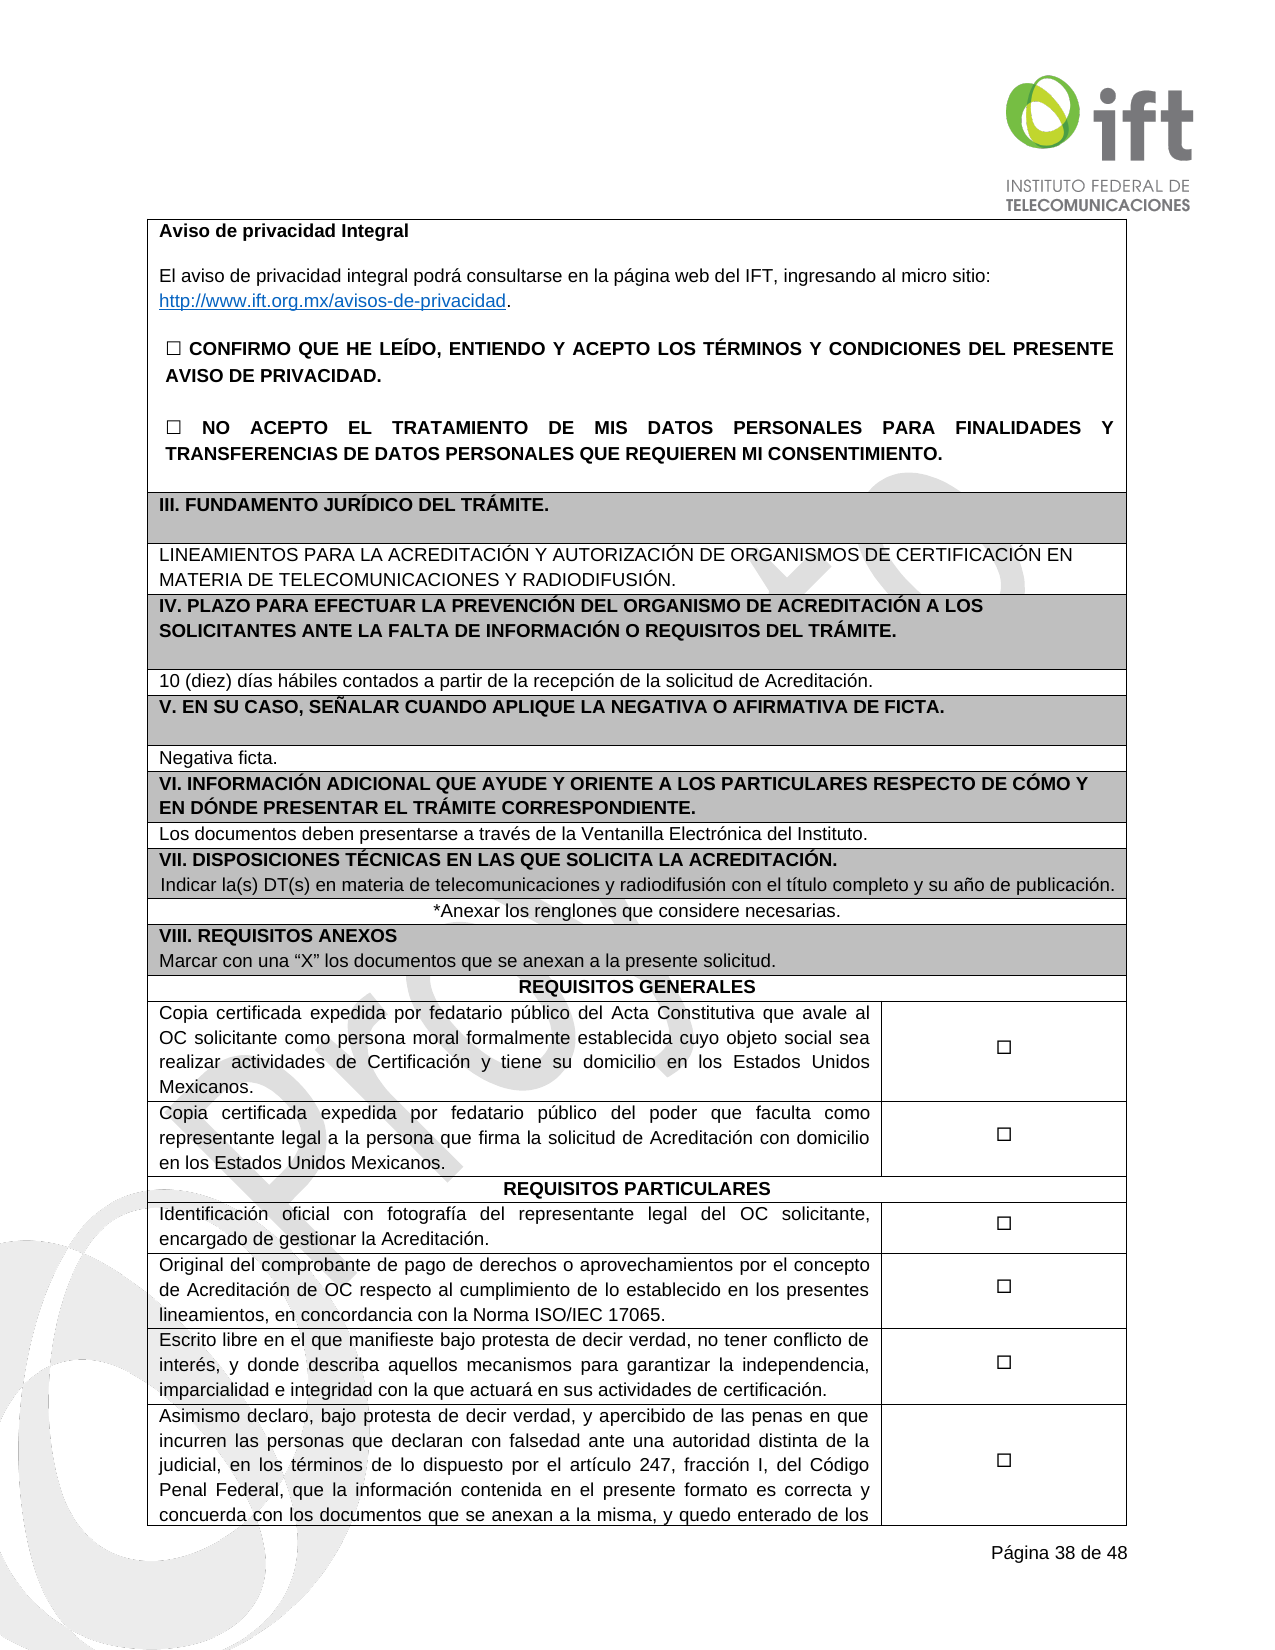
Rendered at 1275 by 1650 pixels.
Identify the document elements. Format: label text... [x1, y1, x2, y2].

table_cell [882, 1002, 1126, 1101]
table_cell [882, 1329, 1126, 1403]
table_cell V. EN SU CASO, SEÑALAR CUANDO APLIQUE LA NEGATIVA O AFIRMATIVA DE FICTA. [148, 696, 1126, 745]
table_cell Copia certificada expedida por fedatario público del Acta Constitutiva que avale al OC solicitante como persona moral formalmente establecida cuyo objeto social sea realizar actividades de Certificación y tiene su domicilio en los Estados Unidos Mexicanos. [148, 1002, 881, 1101]
table_cell Escrito libre en el que manifieste bajo protesta de decir verdad, no tener conflicto de interés, y donde describa aquellos mecanismos para garantizar la independencia, imparcialidad e integridad con la que actuará en sus actividades de certificación. [148, 1329, 881, 1403]
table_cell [148, 220, 1126, 492]
table_cell LINEAMIENTOS PARA LA ACREDITACIÓN Y AUTORIZACIÓN DE ORGANISMOS DE CERTIFICACIÓN EN MATERIA DE TELECOMUNICACIONES Y RADIODIFUSIÓN. [148, 544, 1126, 593]
table_cell Negativa ficta. [148, 746, 1126, 771]
table_cell REQUISITOS GENERALES [148, 976, 1126, 1001]
table_cell III. FUNDAMENTO JURÍDICO DEL TRÁMITE. [148, 493, 1126, 543]
table_cell 10 (diez) días hábiles contados a partir de la recepción de la solicitud de Acreditación. [148, 670, 1126, 695]
table_cell VII. DISPOSICIONES TÉCNICAS EN LAS QUE SOLICITA LA ACREDITACIÓN. Indicar la(s) DT(s) en materia de telecomunicaciones y radiodifusión con el título completo y su año de publicación. [148, 849, 1126, 898]
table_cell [148, 1405, 881, 1525]
table_cell [882, 1102, 1126, 1176]
table_cell Identificación oficial con fotografía del representante legal del OC solicitante, encargado de gestionar la Acreditación. [148, 1203, 881, 1253]
table_cell VI. INFORMACIÓN ADICIONAL QUE AYUDE Y ORIENTE A LOS PARTICULARES RESPECTO DE CÓMO Y EN DÓNDE PRESENTAR EL TRÁMITE CORRESPONDIENTE. [148, 772, 1126, 822]
table_cell Los documentos deben presentarse a través de la Ventanilla Electrónica del Instituto. [148, 823, 1126, 848]
table_cell [882, 1203, 1126, 1253]
table_cell IV. PLAZO PARA EFECTUAR LA PREVENCIÓN DEL ORGANISMO DE ACREDITACIÓN A LOS SOLICITANTES ANTE LA FALTA DE INFORMACIÓN O REQUISITOS DEL TRÁMITE. [148, 595, 1126, 669]
table_cell REQUISITOS PARTICULARES [148, 1177, 1126, 1202]
table_cell Original del comprobante de pago de derechos o aprovechamientos por el concepto de Acreditación de OC respecto al cumplimiento de lo establecido en los presentes lineamientos, en concordancia con la Norma ISO/IEC 17065. [148, 1254, 881, 1328]
table_cell [882, 1254, 1126, 1328]
picture [0, 0, 1269, 1650]
table_cell *Anexar los renglones que considere necesarias. [148, 899, 1126, 924]
table_cell [882, 1405, 1126, 1525]
table_cell Copia certificada expedida por fedatario público del poder que faculta como representante legal a la persona que firma la solicitud de Acreditación con domicilio en los Estados Unidos Mexicanos. [148, 1102, 881, 1176]
table_cell VIII. REQUISITOS ANEXOS Marcar con una “X” los documentos que se anexan a la presente solicitud. [148, 925, 1126, 975]
